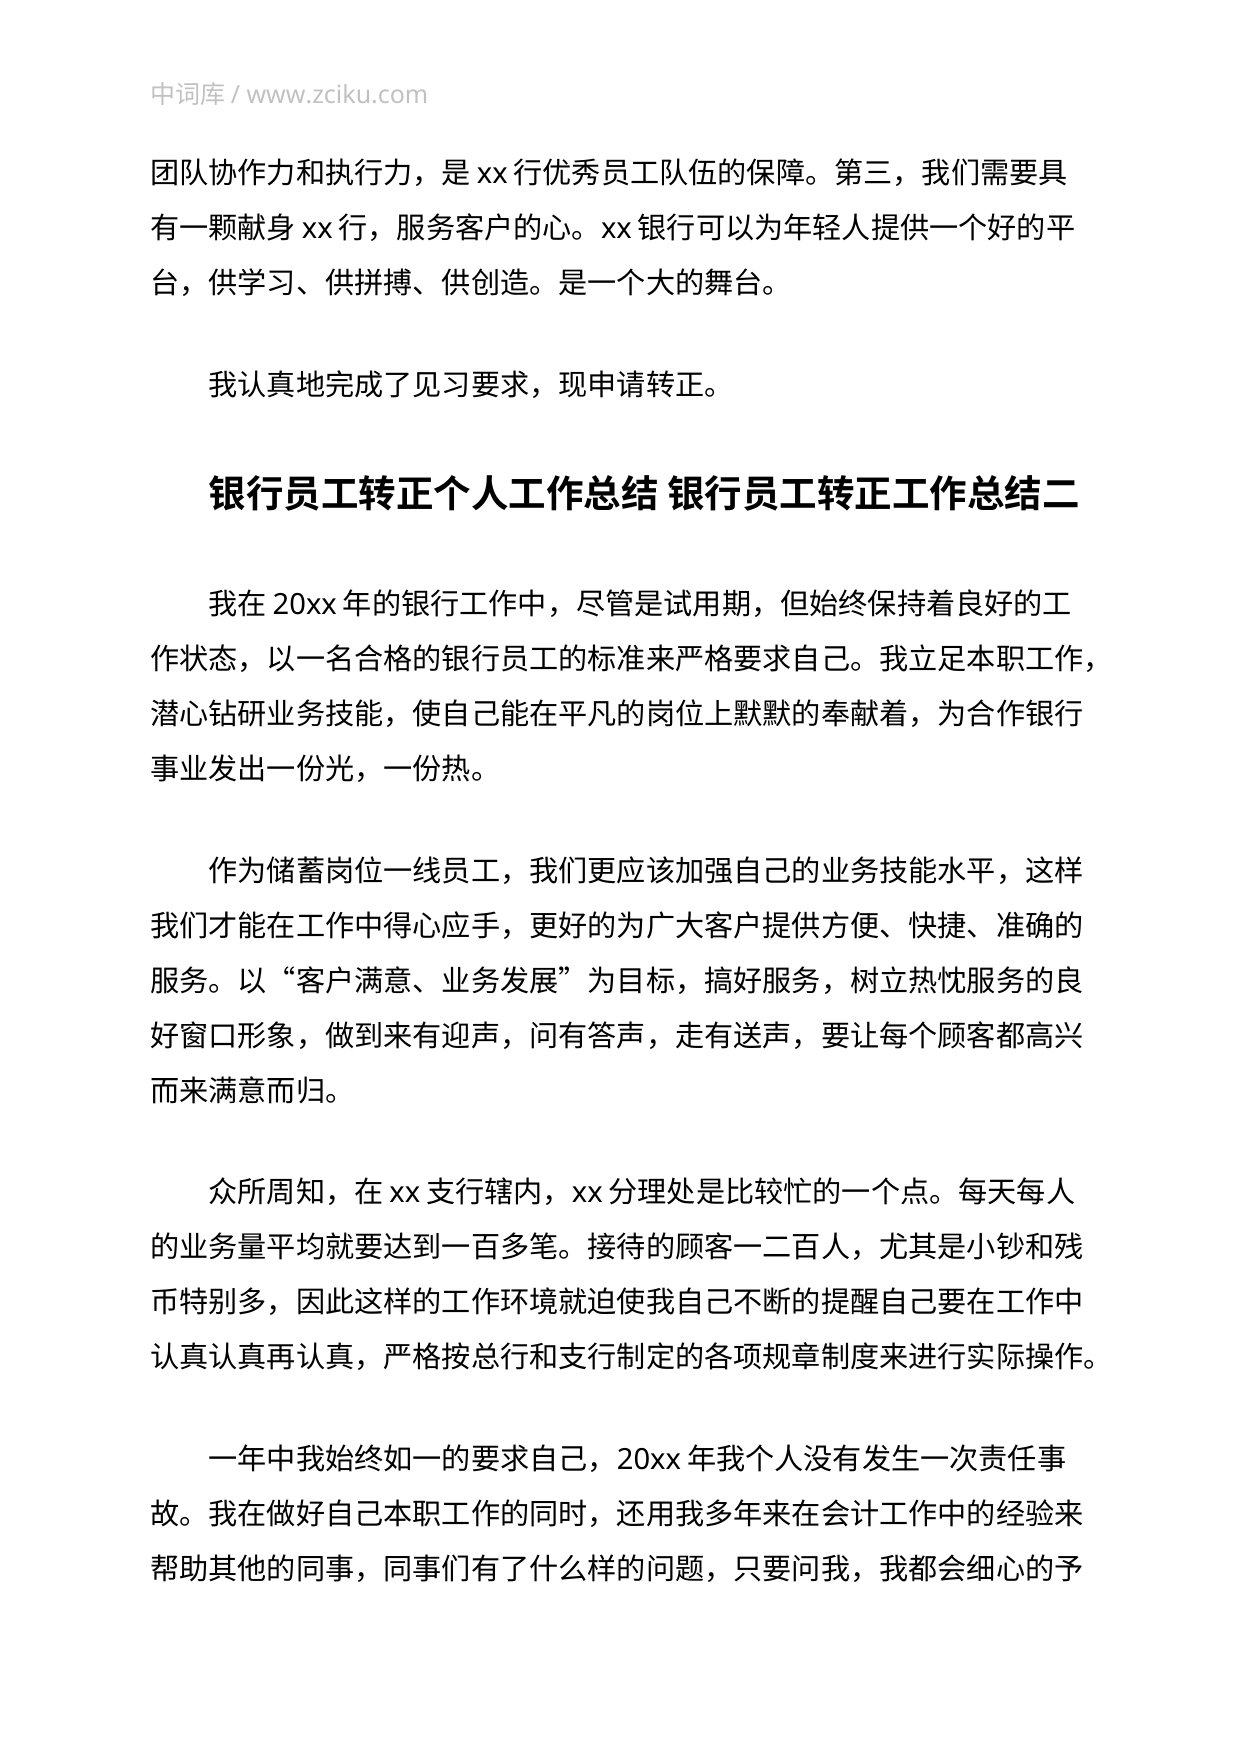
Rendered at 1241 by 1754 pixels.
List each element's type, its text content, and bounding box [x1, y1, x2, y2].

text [150, 150, 1090, 302]
text 众所周知，在xx支行辖内，xx分理处是比较忙的一个点。每天每人的业务量平均就要达到一百多笔。接待的顾客一二百人，尤其是小钞和残币特别多，因此这样的工作环境就迫使我自己不断的提醒自己要在工作中认真认真再认真，严格按总行和支行制定的各项规章制度来进行实际操作。 [150, 1169, 1090, 1376]
text 银行员工转正个人工作总结 银行员工转正工作总结二 [150, 463, 1090, 518]
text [150, 1435, 1090, 1588]
text 我认真地完成了见习要求，现申请转正。 [150, 362, 1090, 404]
text 我在20xx年的银行工作中，尽管是试用期，但始终保持着良好的工作状态，以一名合格的银行员工的标准来严格要求自己。我立足本职工作，潜心钻研业务技能，使自己能在平凡的岗位上默默的奉献着，为合作银行事业发出一份光，一份热。 [150, 581, 1090, 788]
text 作为储蓄岗位一线员工，我们更应该加强自己的业务技能水平，这样我们才能在工作中得心应手，更好的为广大客户提供方便、快捷、准确的服务。以“客户满意、业务发展”为目标，搞好服务，树立热忱服务的良好窗口形象，做到来有迎声，问有答声，走有送声，要让每个顾客都高兴而来满意而归。 [150, 847, 1090, 1109]
